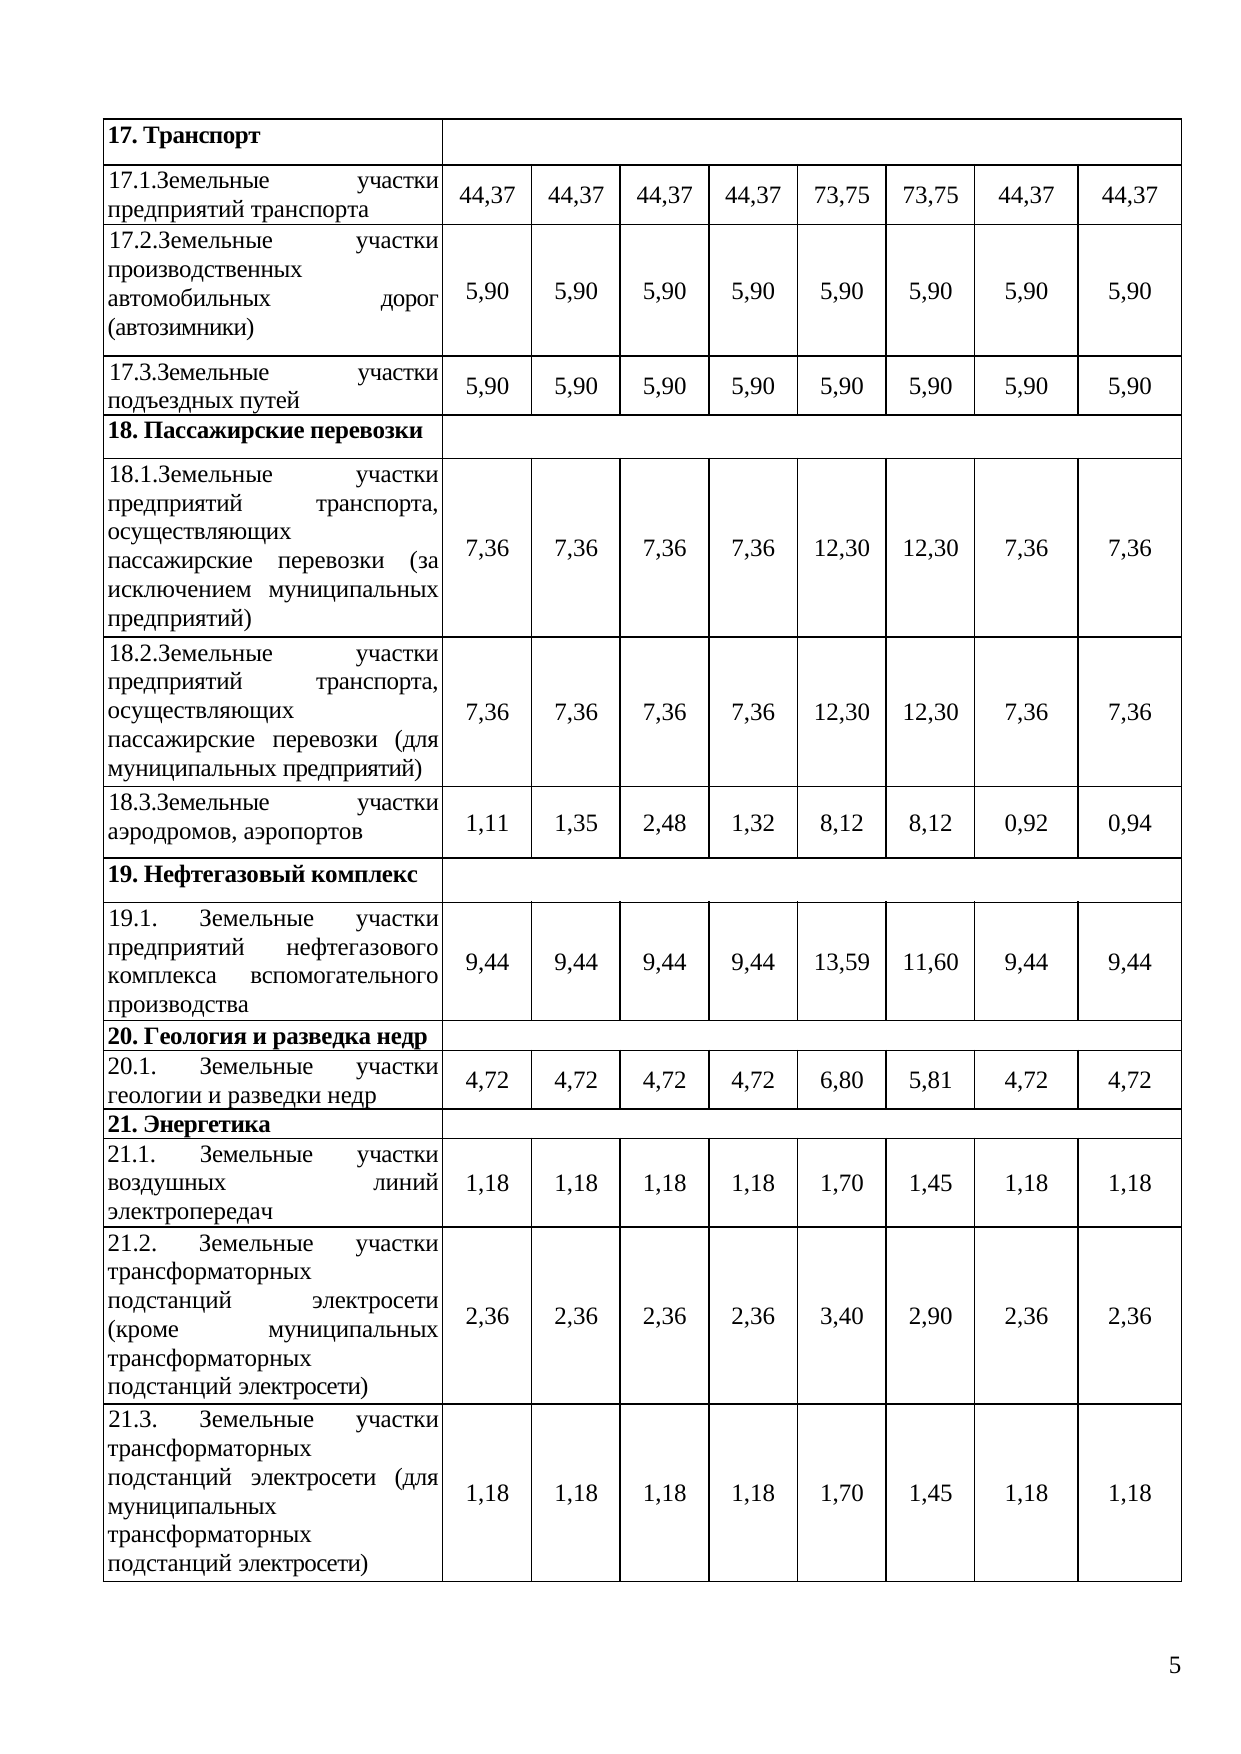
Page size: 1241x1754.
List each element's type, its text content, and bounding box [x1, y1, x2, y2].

table_cell 7,36 [975, 459, 1077, 636]
table_cell 12,30 [798, 459, 885, 636]
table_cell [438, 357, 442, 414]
table_cell [443, 1021, 447, 1049]
table_cell 0,92 [975, 787, 1077, 857]
table_cell 1,18 [621, 1139, 708, 1226]
table_cell 0,94 [1079, 787, 1181, 857]
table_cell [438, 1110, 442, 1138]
table_cell 44,37 [975, 166, 1077, 224]
table_cell 1,18 [975, 1405, 1077, 1581]
table_cell 1,18 [1079, 1405, 1181, 1581]
table_cell 4,72 [443, 1051, 531, 1108]
table_cell 19. Нефтегазовый комплекс [104, 859, 442, 901]
table_cell 4,72 [621, 1051, 708, 1108]
table_cell 1,18 [532, 1405, 619, 1581]
table_cell 1,18 [443, 1139, 531, 1226]
table_cell 5,90 [443, 357, 531, 414]
table_cell [443, 859, 1181, 901]
table_cell 1,35 [532, 787, 619, 857]
table_cell 11,60 [887, 903, 974, 1019]
table_cell 2,36 [532, 1228, 619, 1403]
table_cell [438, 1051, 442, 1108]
table_cell 1,18 [532, 1139, 619, 1226]
table_cell 9,44 [532, 903, 619, 1019]
table_cell 18. Пассажирские перевозки [104, 416, 442, 457]
table_cell 7,36 [975, 638, 1077, 786]
table_cell 6,80 [798, 1051, 885, 1108]
table_cell 1,18 [1079, 1139, 1181, 1226]
table_cell 1,18 [621, 1405, 708, 1581]
table_cell 44,37 [443, 166, 531, 224]
table_cell 5,90 [443, 225, 531, 355]
table_cell 7,36 [710, 459, 797, 636]
table_cell 7,36 [443, 638, 531, 786]
table_cell 7,36 [443, 459, 531, 636]
table_cell 44,37 [710, 166, 797, 224]
table_cell 2,36 [621, 1228, 708, 1403]
table_cell 1,70 [798, 1405, 885, 1581]
table_cell 5,90 [532, 357, 619, 414]
table_cell 7,36 [710, 638, 797, 786]
table_cell 12,30 [798, 638, 885, 786]
table_cell 7,36 [621, 459, 708, 636]
table_cell 1,18 [443, 1405, 531, 1581]
table_cell 7,36 [1079, 459, 1181, 636]
table_cell 2,36 [443, 1228, 531, 1403]
table_cell 7,36 [532, 459, 619, 636]
table_cell 7,36 [532, 638, 619, 786]
table_cell 5,90 [1079, 357, 1181, 414]
table_cell 5,90 [798, 357, 885, 414]
table_cell [443, 416, 1181, 457]
table_cell 44,37 [532, 166, 619, 224]
table_cell 44,37 [1079, 166, 1181, 224]
table_cell 1,45 [887, 1139, 974, 1226]
table_cell 21.2. Земельные участки трансформаторных подстанций электросети (кроме муниципальных трансформаторных подстанций электросети) [104, 1228, 442, 1403]
table_cell 9,44 [710, 903, 797, 1019]
table_cell 18.2.Земельные участки предприятий транспорта, осуществляющих пассажирские перевозки (для муниципальных предприятий) [104, 638, 442, 786]
table_cell 21.3. Земельные участки трансформаторных подстанций электросети (для муниципальных трансформаторных подстанций электросети) [104, 1405, 442, 1581]
table_cell 44,37 [621, 166, 708, 224]
table_cell 2,90 [887, 1228, 974, 1403]
table_cell 9,44 [1079, 903, 1181, 1019]
table_cell 17.2.Земельные участки производственных автомобильных дорог (автозимники) [104, 225, 442, 355]
table_cell 1,11 [443, 787, 531, 857]
table_cell 8,12 [798, 787, 885, 857]
table_cell 5,90 [532, 225, 619, 355]
table_cell 5,90 [710, 357, 797, 414]
table_cell 1,18 [975, 1139, 1077, 1226]
table_cell 2,48 [621, 787, 708, 857]
table_cell [443, 120, 1181, 164]
table_cell 9,44 [443, 903, 531, 1019]
table_cell [1177, 1021, 1181, 1049]
table_cell 1,32 [710, 787, 797, 857]
table_cell 5,81 [887, 1051, 974, 1108]
table_cell 4,72 [975, 1051, 1077, 1108]
table_cell [443, 1110, 447, 1138]
table_cell 7,36 [1079, 638, 1181, 786]
table_cell 2,36 [975, 1228, 1077, 1403]
table_cell 5,90 [710, 225, 797, 355]
table_cell 5,90 [621, 225, 708, 355]
table_cell 18.1.Земельные участки предприятий транспорта, осуществляющих пассажирские перевозки (за исключением муниципальных предприятий) [104, 459, 442, 636]
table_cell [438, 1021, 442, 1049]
table_cell 19.1. Земельные участки предприятий нефтегазового комплекса вспомогательного производства [104, 903, 442, 1019]
table_cell 17.1.Земельные участки предприятий транспорта [104, 166, 442, 224]
table_cell 1,18 [710, 1405, 797, 1581]
table_cell 4,72 [1079, 1051, 1181, 1108]
table_cell 5,90 [887, 357, 974, 414]
table_cell 5,90 [887, 225, 974, 355]
table_cell 8,12 [887, 787, 974, 857]
table_cell 2,36 [1079, 1228, 1181, 1403]
table_cell 18.3.Земельные участки аэродромов, аэропортов [104, 787, 442, 857]
table_cell 5,90 [975, 357, 1077, 414]
table_cell 4,72 [710, 1051, 797, 1108]
table_cell 4,72 [532, 1051, 619, 1108]
table_cell 5,90 [621, 357, 708, 414]
table_cell 12,30 [887, 459, 974, 636]
table_cell [1177, 1110, 1181, 1138]
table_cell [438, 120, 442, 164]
table_cell 73,75 [887, 166, 974, 224]
table_cell 9,44 [621, 903, 708, 1019]
table_cell 9,44 [975, 903, 1077, 1019]
table_cell 1,70 [798, 1139, 885, 1226]
table_cell 7,36 [621, 638, 708, 786]
table_cell 5,90 [975, 225, 1077, 355]
table_cell 13,59 [798, 903, 885, 1019]
table_cell 5,90 [1079, 225, 1181, 355]
table_cell 21.1. Земельные участки воздушных линий электропередач [104, 1139, 442, 1226]
table_cell 1,45 [887, 1405, 974, 1581]
table_cell 3,40 [798, 1228, 885, 1403]
table_cell 5,90 [798, 225, 885, 355]
table_cell 2,36 [710, 1228, 797, 1403]
table_cell 12,30 [887, 638, 974, 786]
table_cell 73,75 [798, 166, 885, 224]
table_cell 1,18 [710, 1139, 797, 1226]
